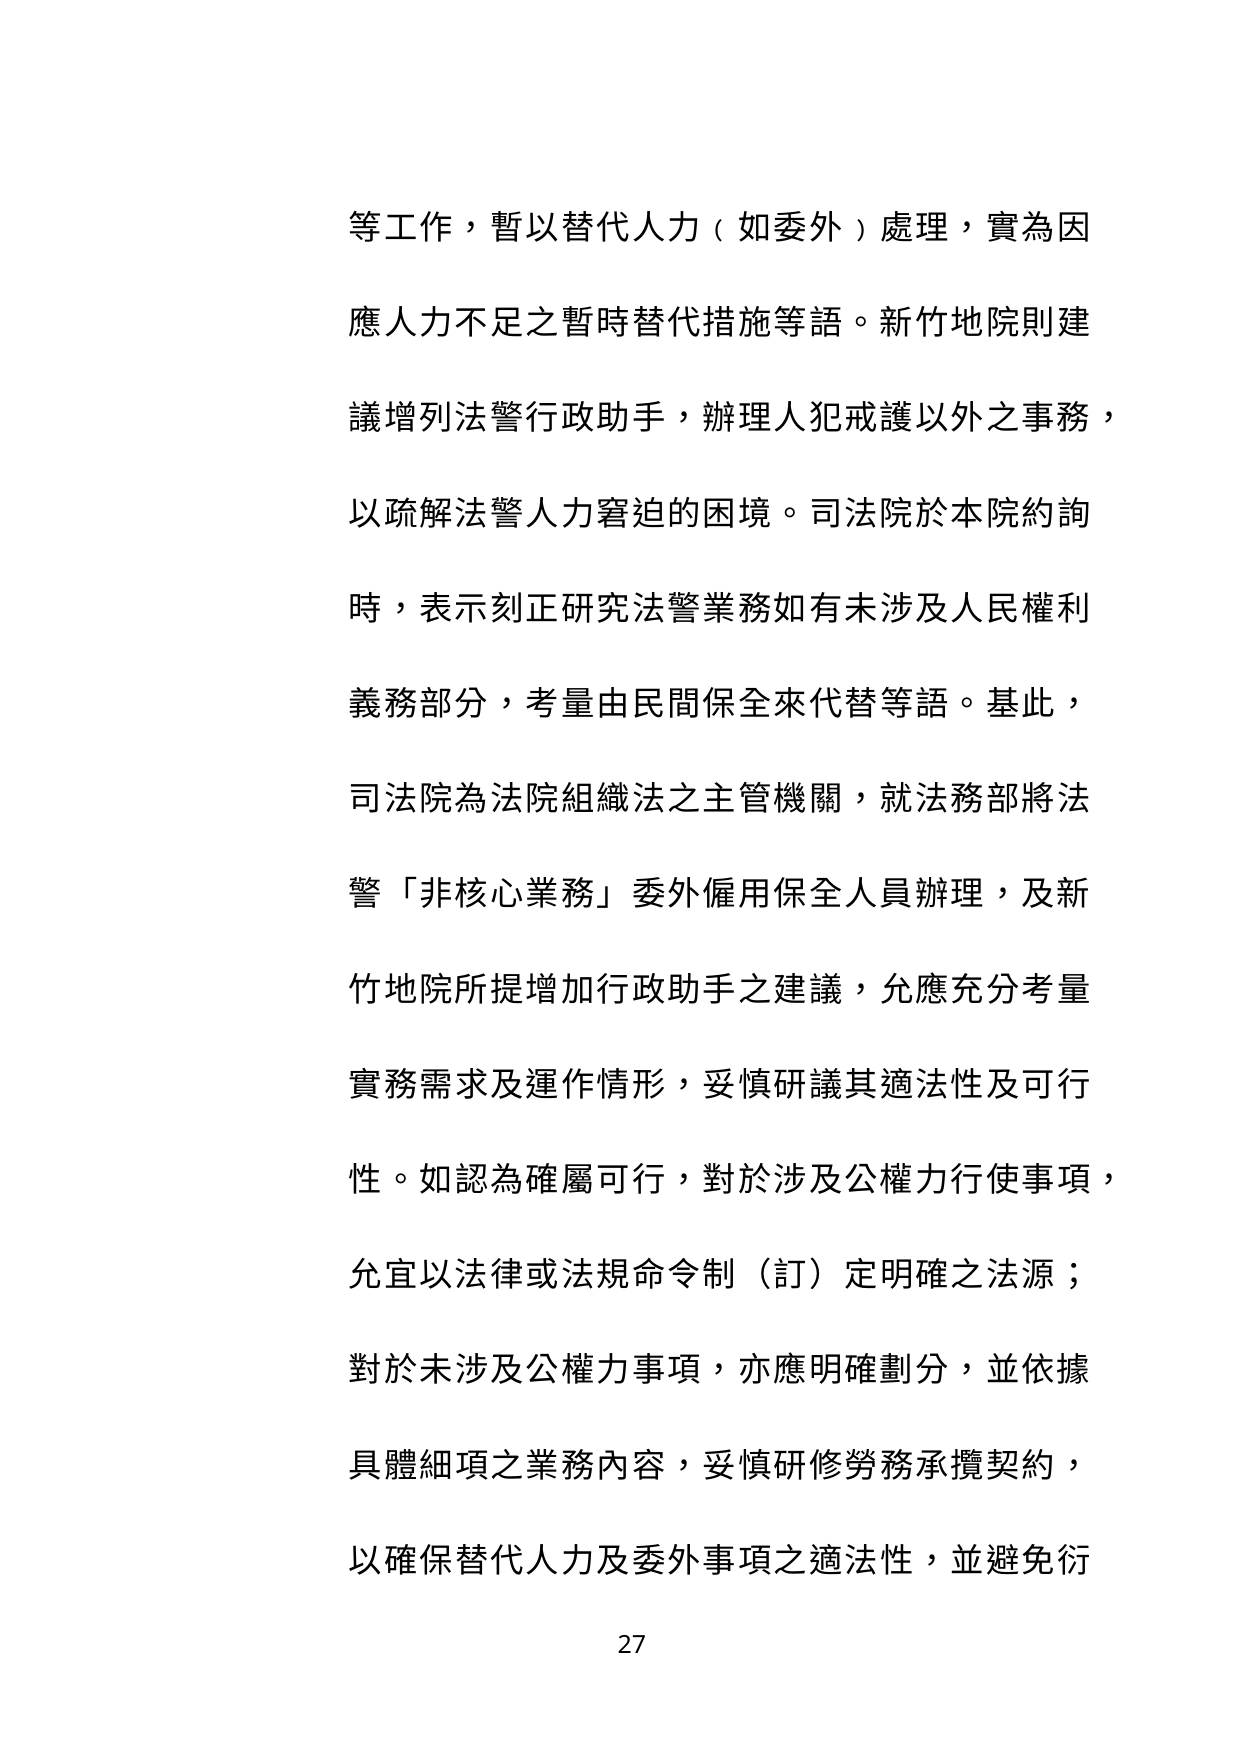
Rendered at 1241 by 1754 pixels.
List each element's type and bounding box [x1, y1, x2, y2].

subtitle [278, 177, 1092, 1605]
